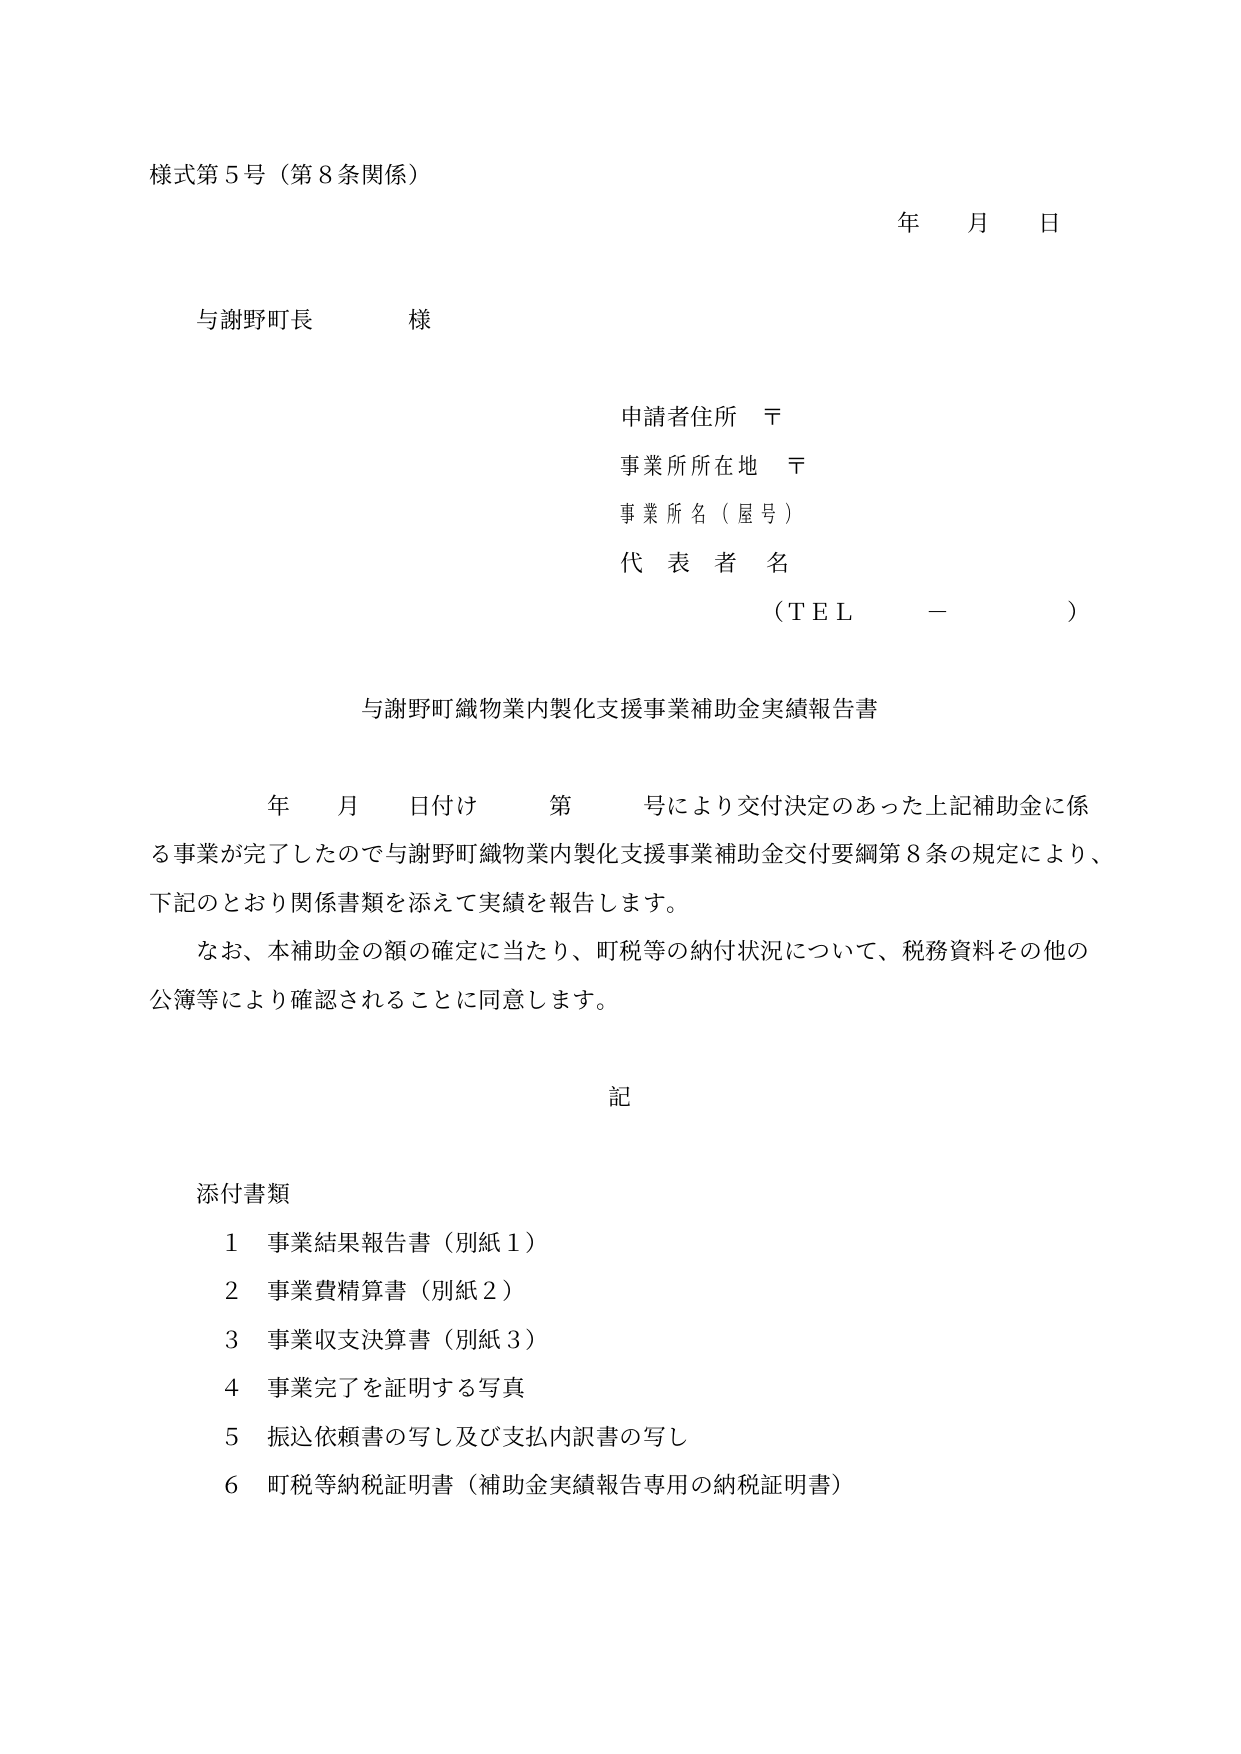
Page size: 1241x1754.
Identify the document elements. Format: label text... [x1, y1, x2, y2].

text ２ 事業費精算書（別紙２） [149, 1265, 1091, 1314]
text ４ 事業完了を証明する写真 [149, 1362, 1091, 1411]
text （ＴＥＬ － ） [149, 586, 1091, 634]
text 事業所名（屋号） [607, 489, 1091, 537]
text 与謝野町織物業内製化支援事業補助金実績報告書 [149, 683, 1091, 731]
text なお、本補助金の額の確定に当たり、町税等の納付状況について、税務資料その他の公簿等により確認されることに同意します。 [149, 926, 1091, 1023]
text 様式第５号（第８条関係） [149, 149, 1091, 197]
text 事業所所在地 〒 [607, 440, 1091, 489]
text 与謝野町長 様 [149, 294, 1091, 343]
text 年 月 日 [149, 197, 1062, 246]
text 添付書類 [149, 1168, 1091, 1217]
subtitle 記 [149, 1071, 1091, 1120]
text ３ 事業収支決算書（別紙３） [149, 1314, 1091, 1362]
text 申請者住所 〒 [607, 392, 1091, 440]
text 年 月 日付け 第 号により交付決定のあった上記補助金に係る事業が完了したので与謝野町織物業内製化支援事業補助金交付要綱第８条の規定により、下記のとおり関係書類を添えて実績を報告します。 [149, 780, 1091, 926]
text １ 事業結果報告書（別紙１） [149, 1217, 1091, 1265]
text ５ 振込依頼書の写し及び支払内訳書の写し [149, 1411, 1091, 1459]
text 代表者名 [607, 537, 1091, 586]
text ６ 町税等納税証明書（補助金実績報告専用の納税証明書） [149, 1459, 1091, 1508]
